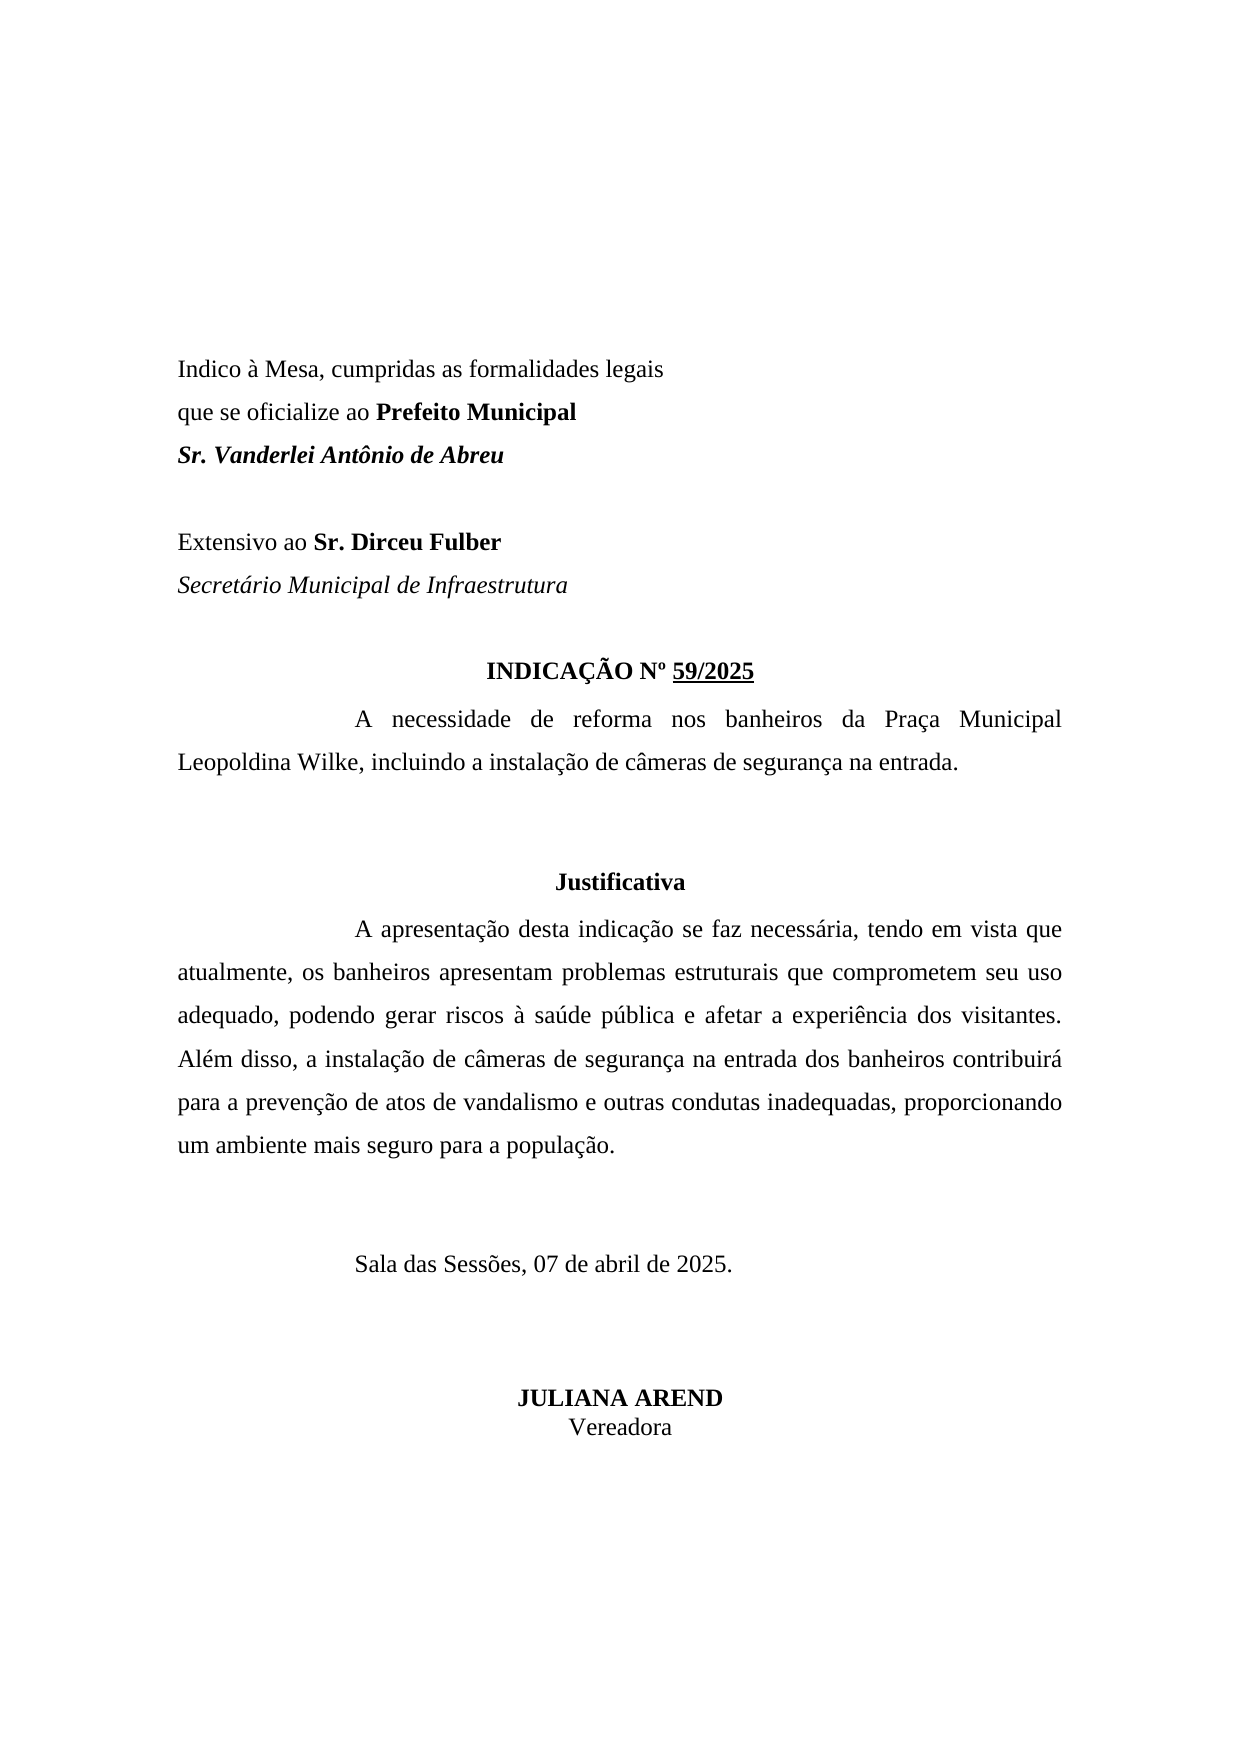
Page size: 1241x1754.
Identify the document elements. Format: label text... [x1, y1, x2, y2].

text INDICAÇÃO Nº 59/2025 [177, 656, 1063, 685]
text Secretário Municipal de Infraestrutura [177, 570, 1063, 599]
text Indico à Mesa, cumpridas as formalidades legais que se oficialize ao Prefeito Municipal Sr. Vanderlei Antônio de Abreu [177, 354, 1063, 469]
text Extensivo ao Sr. Dirceu Fulber [177, 527, 1063, 556]
text JULIANA AREND [177, 1383, 1063, 1412]
text Sala das Sessões, 07 de abril de 2025. [177, 1249, 1063, 1278]
text A apresentação desta indicação se faz necessária, tendo em vista que atualmente, os banheiros apresentam problemas estruturais que comprometem seu uso adequado, podendo gerar riscos à saúde pública e afetar a experiência dos visitantes. Além disso, a instalação de câmeras de segurança na entrada dos banheiros contribuirá para a prevenção de atos de vandalismo e outras condutas inadequadas, proporcionando um ambiente mais seguro para a população. [177, 914, 1063, 1159]
text A necessidade de reforma nos banheiros da Praça Municipal Leopoldina Wilke, incluindo a instalação de câmeras de segurança na entrada. [177, 704, 1063, 776]
text Justificativa [177, 867, 1063, 895]
text Vereadora [177, 1412, 1063, 1441]
